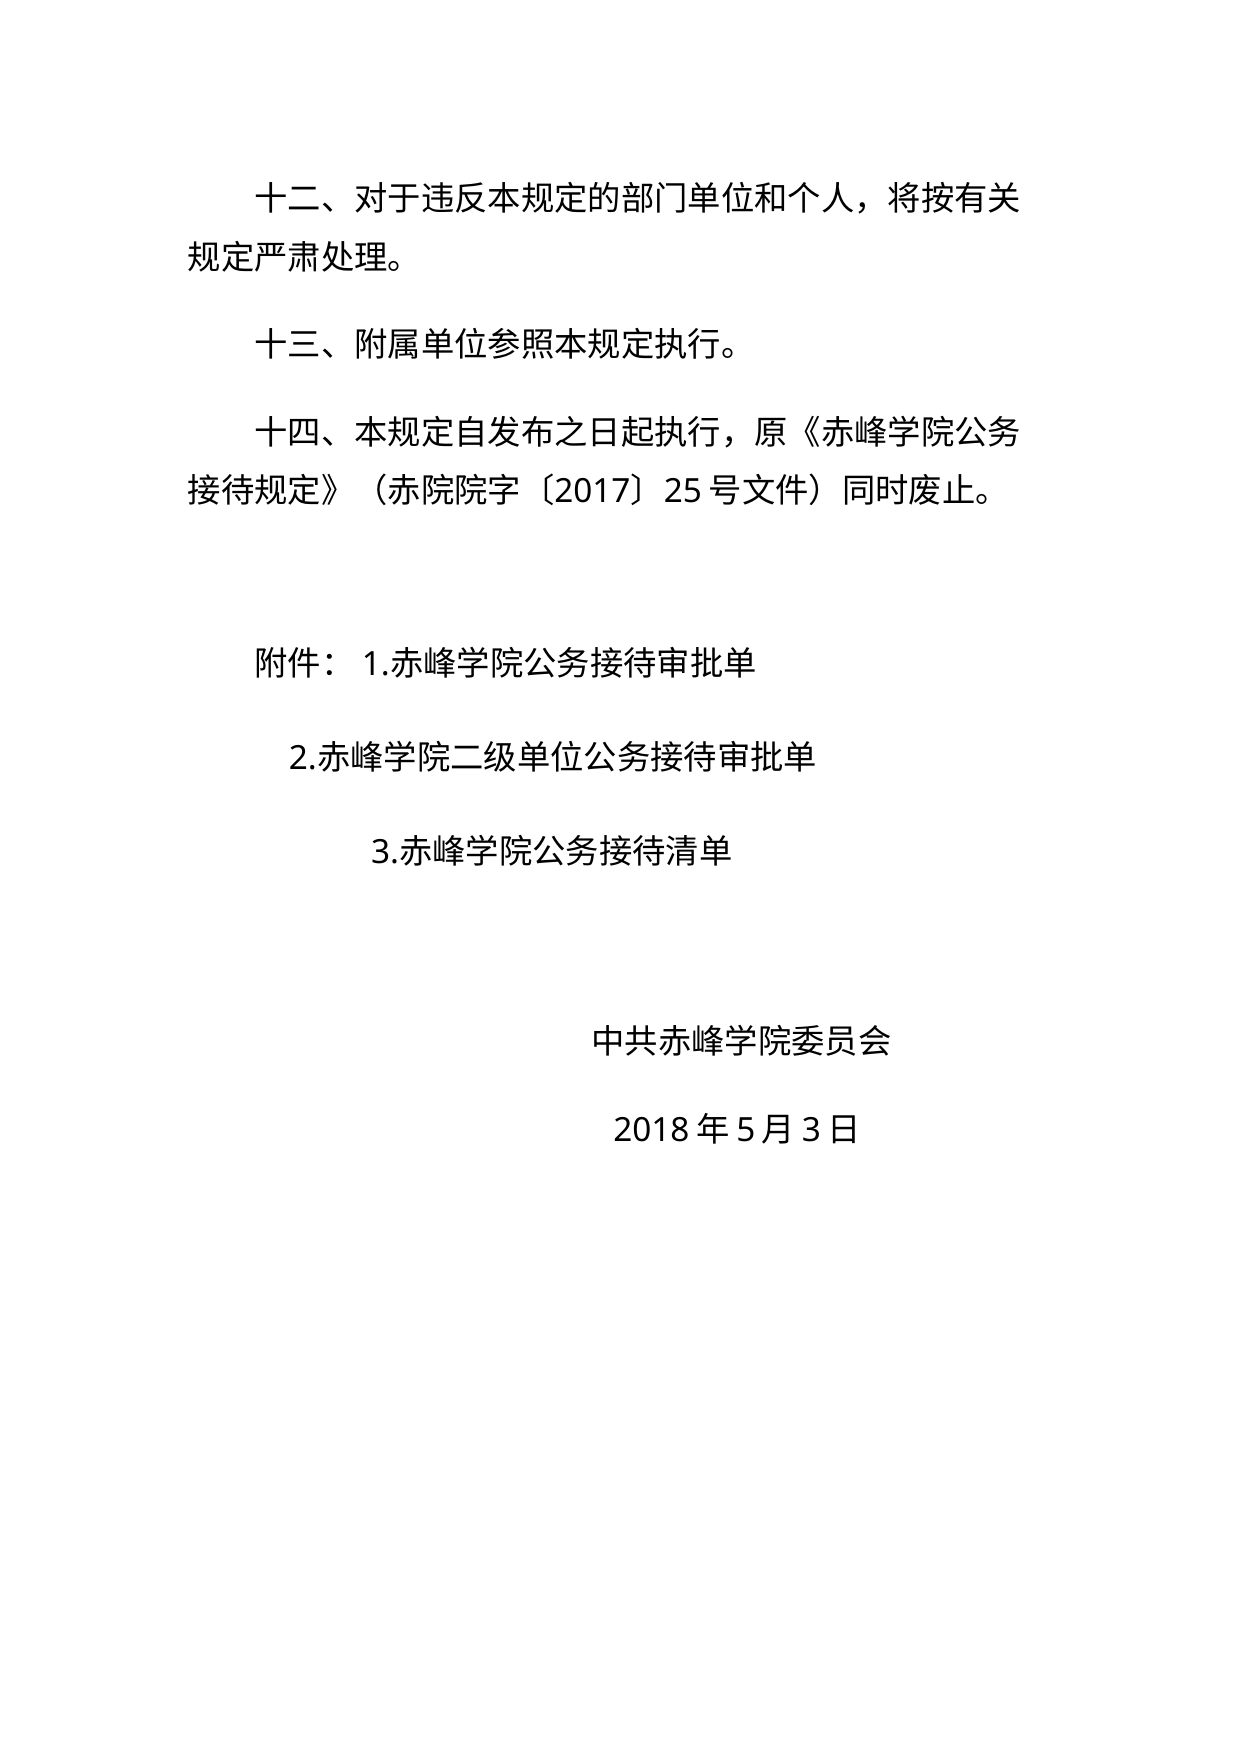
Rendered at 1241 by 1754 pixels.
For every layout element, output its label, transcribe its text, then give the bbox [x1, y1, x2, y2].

text 3.赤峰学院公务接待清单 [187, 817, 1053, 882]
text 附件： 1.赤峰学院公务接待审批单 [187, 629, 1053, 694]
text 十四、本规定自发布之日起执行，原《赤峰学院公务接待规定》（赤院院字〔2017〕25号文件）同时废止。 [187, 395, 1053, 512]
text 中共赤峰学院委员会 [187, 1005, 1053, 1064]
text 2.赤峰学院二级单位公务接待审批单 [187, 723, 1053, 788]
text 十二、对于违反本规定的部门单位和个人，将按有关规定严肃处理。 [187, 162, 1053, 279]
text 2018年5月3日 [187, 1093, 1053, 1151]
text 十三、附属单位参照本规定执行。 [187, 308, 1053, 366]
